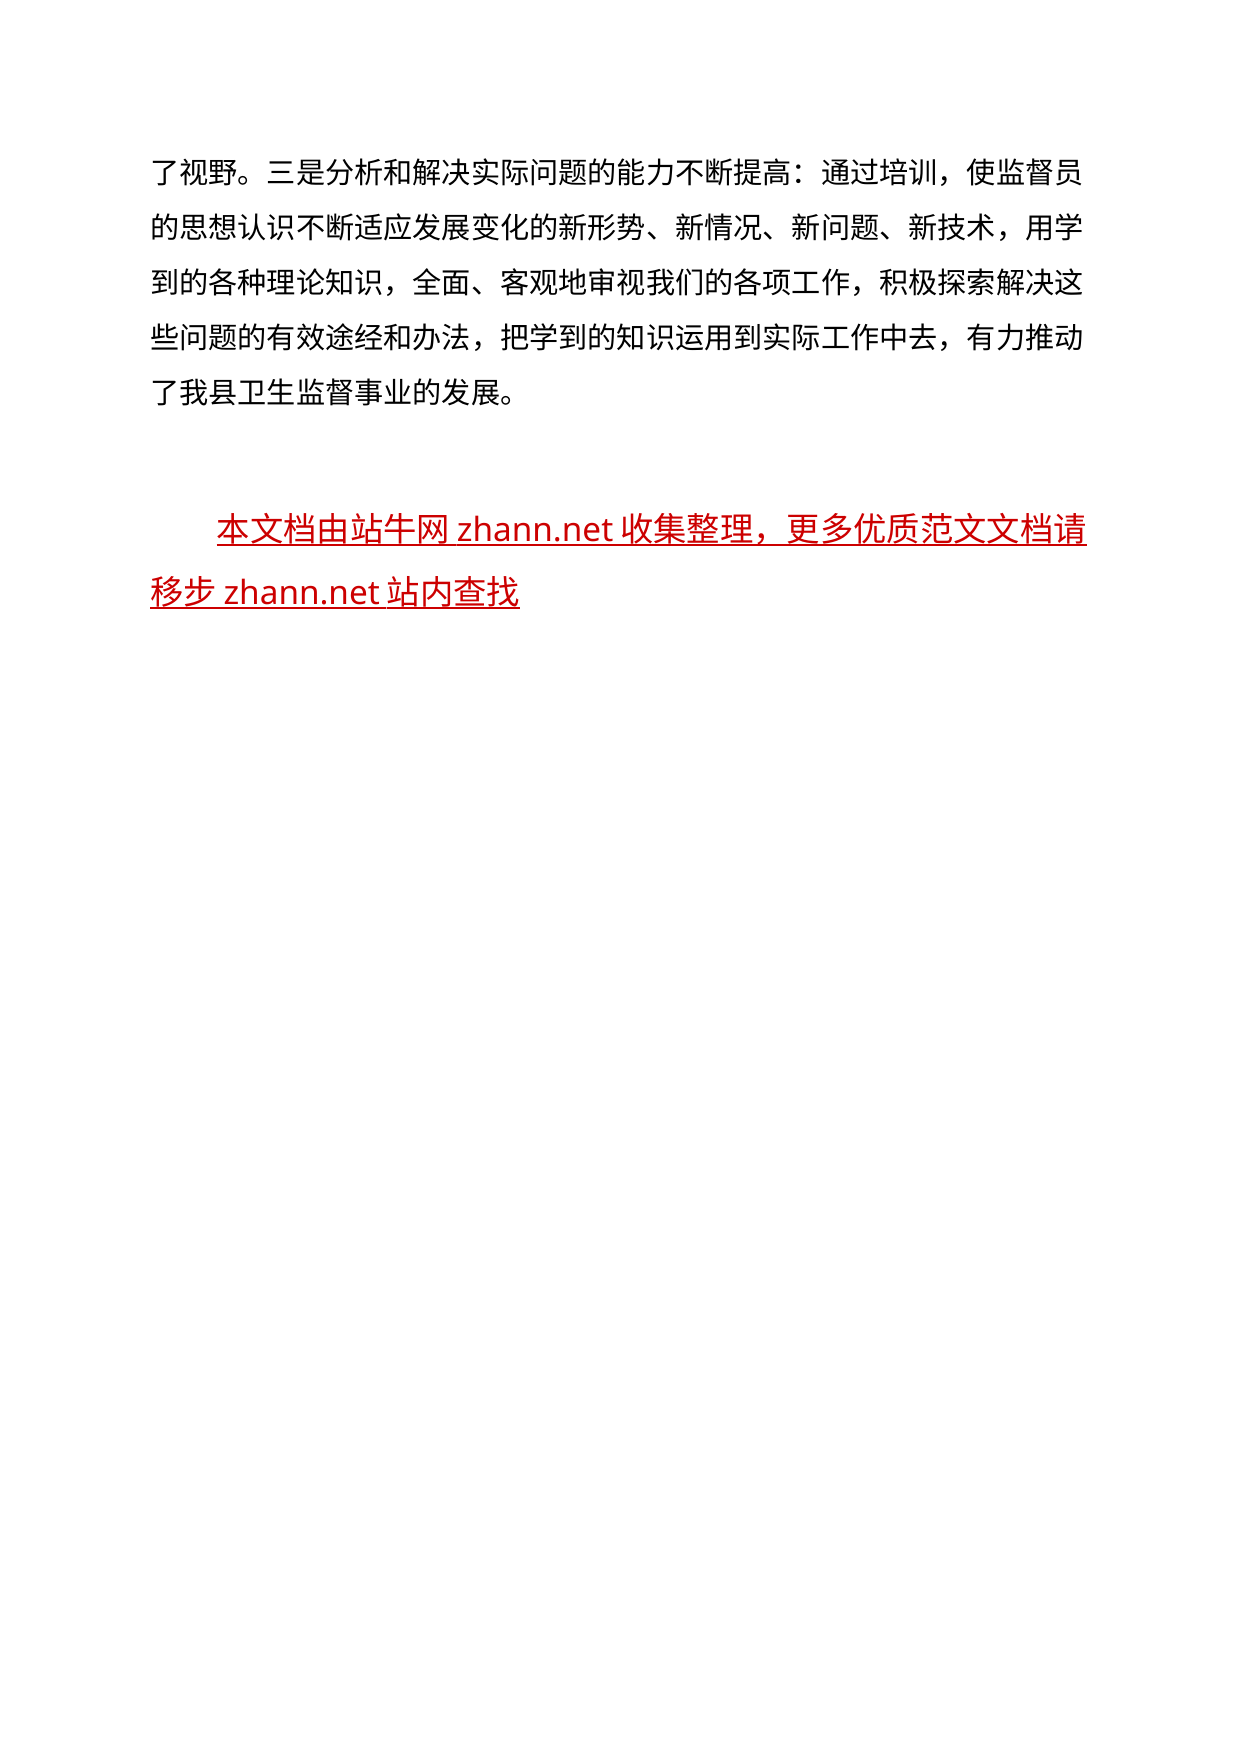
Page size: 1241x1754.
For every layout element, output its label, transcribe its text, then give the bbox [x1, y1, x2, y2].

text 本文档由站牛网zhann.net收集整理，更多优质范文文档请移步zhann.net站内查找 [150, 503, 1090, 614]
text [150, 150, 1090, 412]
